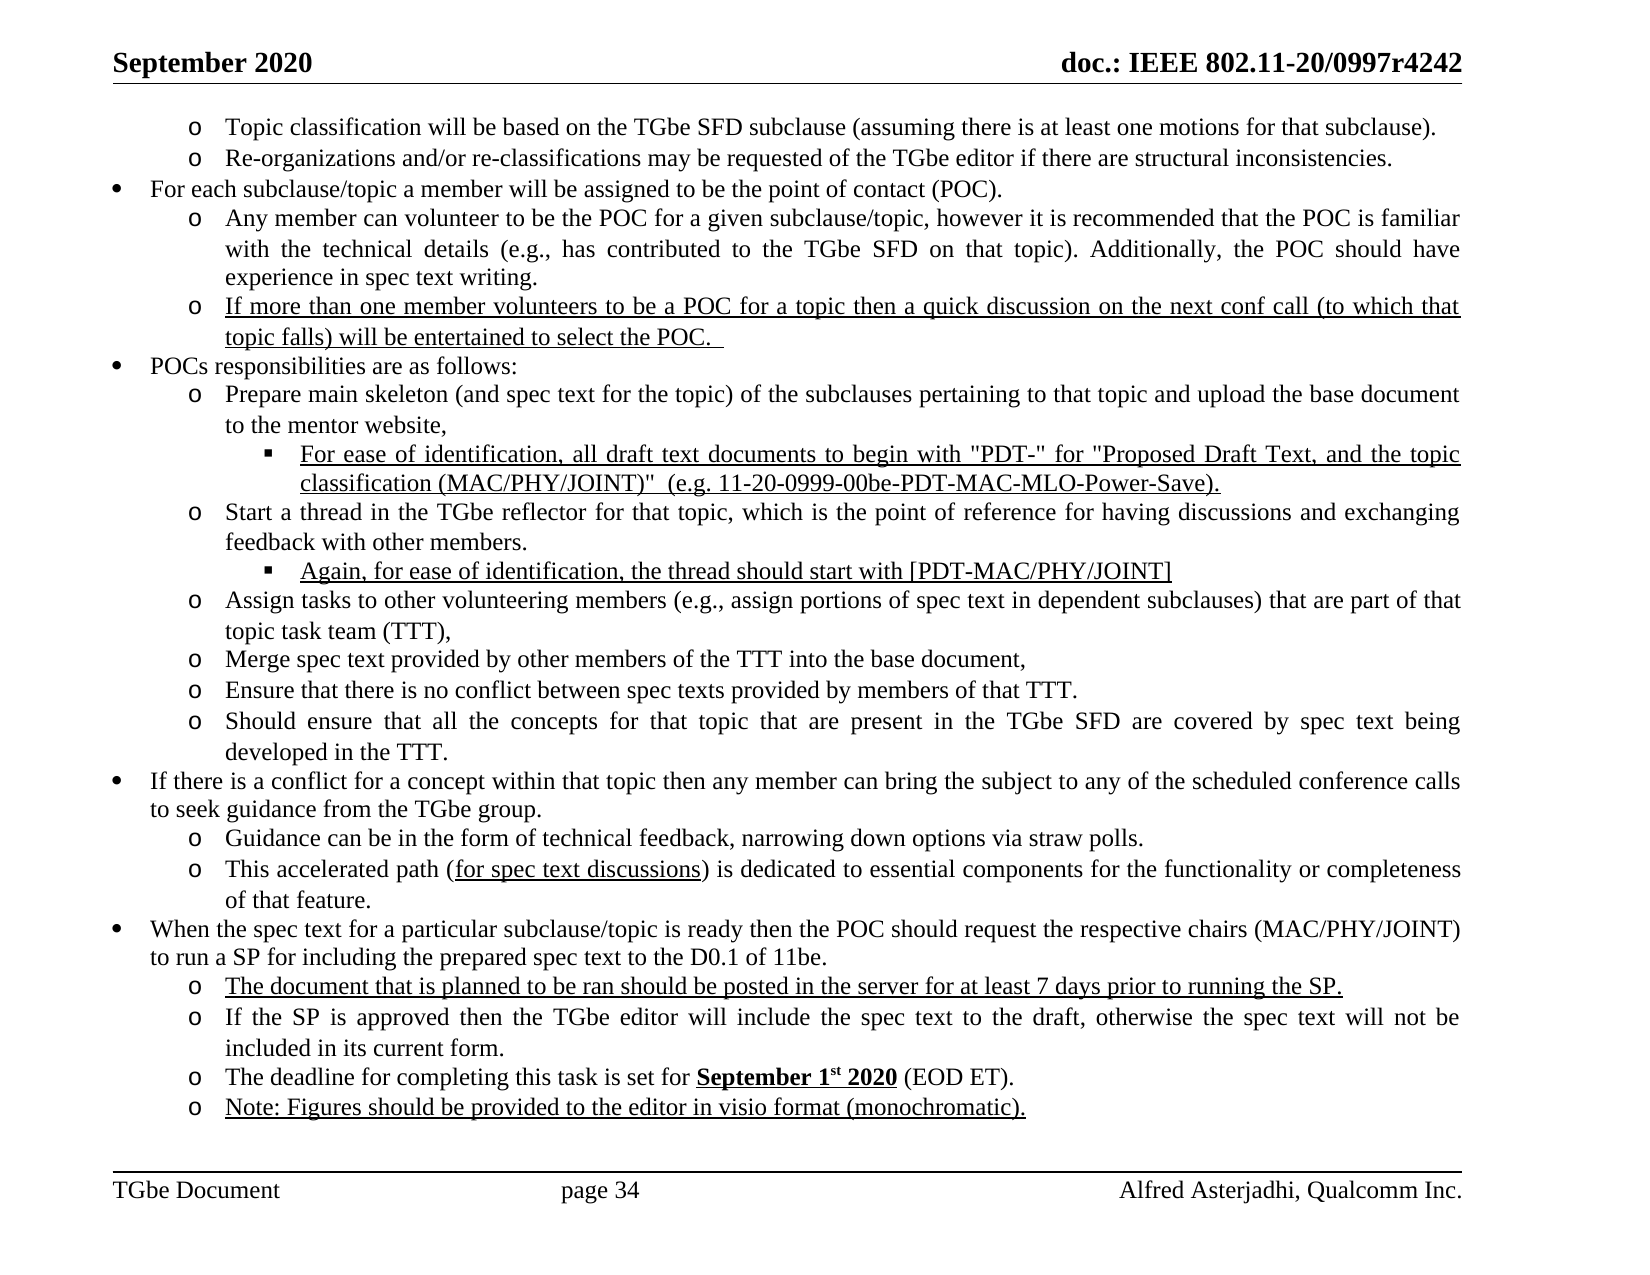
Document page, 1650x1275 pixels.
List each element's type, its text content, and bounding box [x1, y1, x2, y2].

list The deadline for completing this task is set for September 1st 2020 (EOD ET). [187, 1062, 1462, 1092]
list POCs responsibilities are as follows: [112, 351, 1462, 379]
list Guidance can be in the form of technical feedback, narrowing down options via straw polls. [187, 823, 1462, 854]
list Re-organizations and/or re-classifications may be requested of the TGbe editor if there are structural inconsistencies. [187, 143, 1462, 174]
list Any member can volunteer to be the POC for a given subclause/topic, however it is recommended that the POC is familiar with the technical details (e.g., has contributed to the TGbe SFD on that topic). Additionally, the POC should have experience in spec text writing. [187, 203, 1462, 291]
list If the SP is approved then the TGbe editor will include the spec text to the draft, otherwise the spec text will not be included in its current form. [187, 1002, 1462, 1062]
list Note: Figures should be provided to the editor in visio format (monochromatic). [187, 1092, 1462, 1123]
list Should ensure that all the concepts for that topic that are present in the TGbe SFD are covered by spec text being developed in the TTT. [187, 706, 1462, 766]
list The document that is planned to be ran should be posted in the server for at least 7 days prior to running the SP. [187, 971, 1462, 1002]
list Ensure that there is no conflict between spec texts provided by members of that TTT. [187, 675, 1462, 706]
list When the spec text for a particular subclause/topic is ready then the POC should request the respective chairs (MAC/PHY/JOINT) to run a SP for including the prepared spec text to the D0.1 of 11be. [112, 914, 1462, 971]
list Topic classification will be based on the TGbe SFD subclause (assuming there is at least one motions for that subclause). [187, 112, 1462, 143]
list Assign tasks to other volunteering members (e.g., assign portions of spec text in dependent subclauses) that are part of that topic task team (TTT), [187, 585, 1462, 644]
list For ease of identification, all draft text documents to begin with "PDT-" for "Proposed Draft Text, and the topic classification (MAC/PHY/JOINT)" (e.g. 11-20-0999-00be-PDT-MAC-MLO-Power-Save). [262, 439, 1462, 497]
list Prepare main skeleton (and spec text for the topic) of the subclauses pertaining to that topic and upload the base document to the mentor website, [187, 379, 1462, 439]
list This accelerated path (for spec text discussions) is dedicated to essential components for the functionality or completeness of that feature. [187, 854, 1462, 914]
list Again, for ease of identification, the thread should start with [PDT-MAC/PHY/JOINT] [262, 556, 1462, 585]
list For each subclause/topic a member will be assigned to be the point of contact (POC). [112, 174, 1462, 203]
list If there is a conflict for a concept within that topic then any member can bring the subject to any of the scheduled conference calls to seek guidance from the TGbe group. [112, 766, 1462, 823]
list Merge spec text provided by other members of the TTT into the base document, [187, 644, 1462, 675]
list Start a thread in the TGbe reflector for that topic, which is the point of reference for having discussions and exchanging feedback with other members. [187, 497, 1462, 556]
list If more than one member volunteers to be a POC for a topic then a quick discussion on the next conf call (to which that topic falls) will be entertained to select the POC. [187, 291, 1462, 351]
